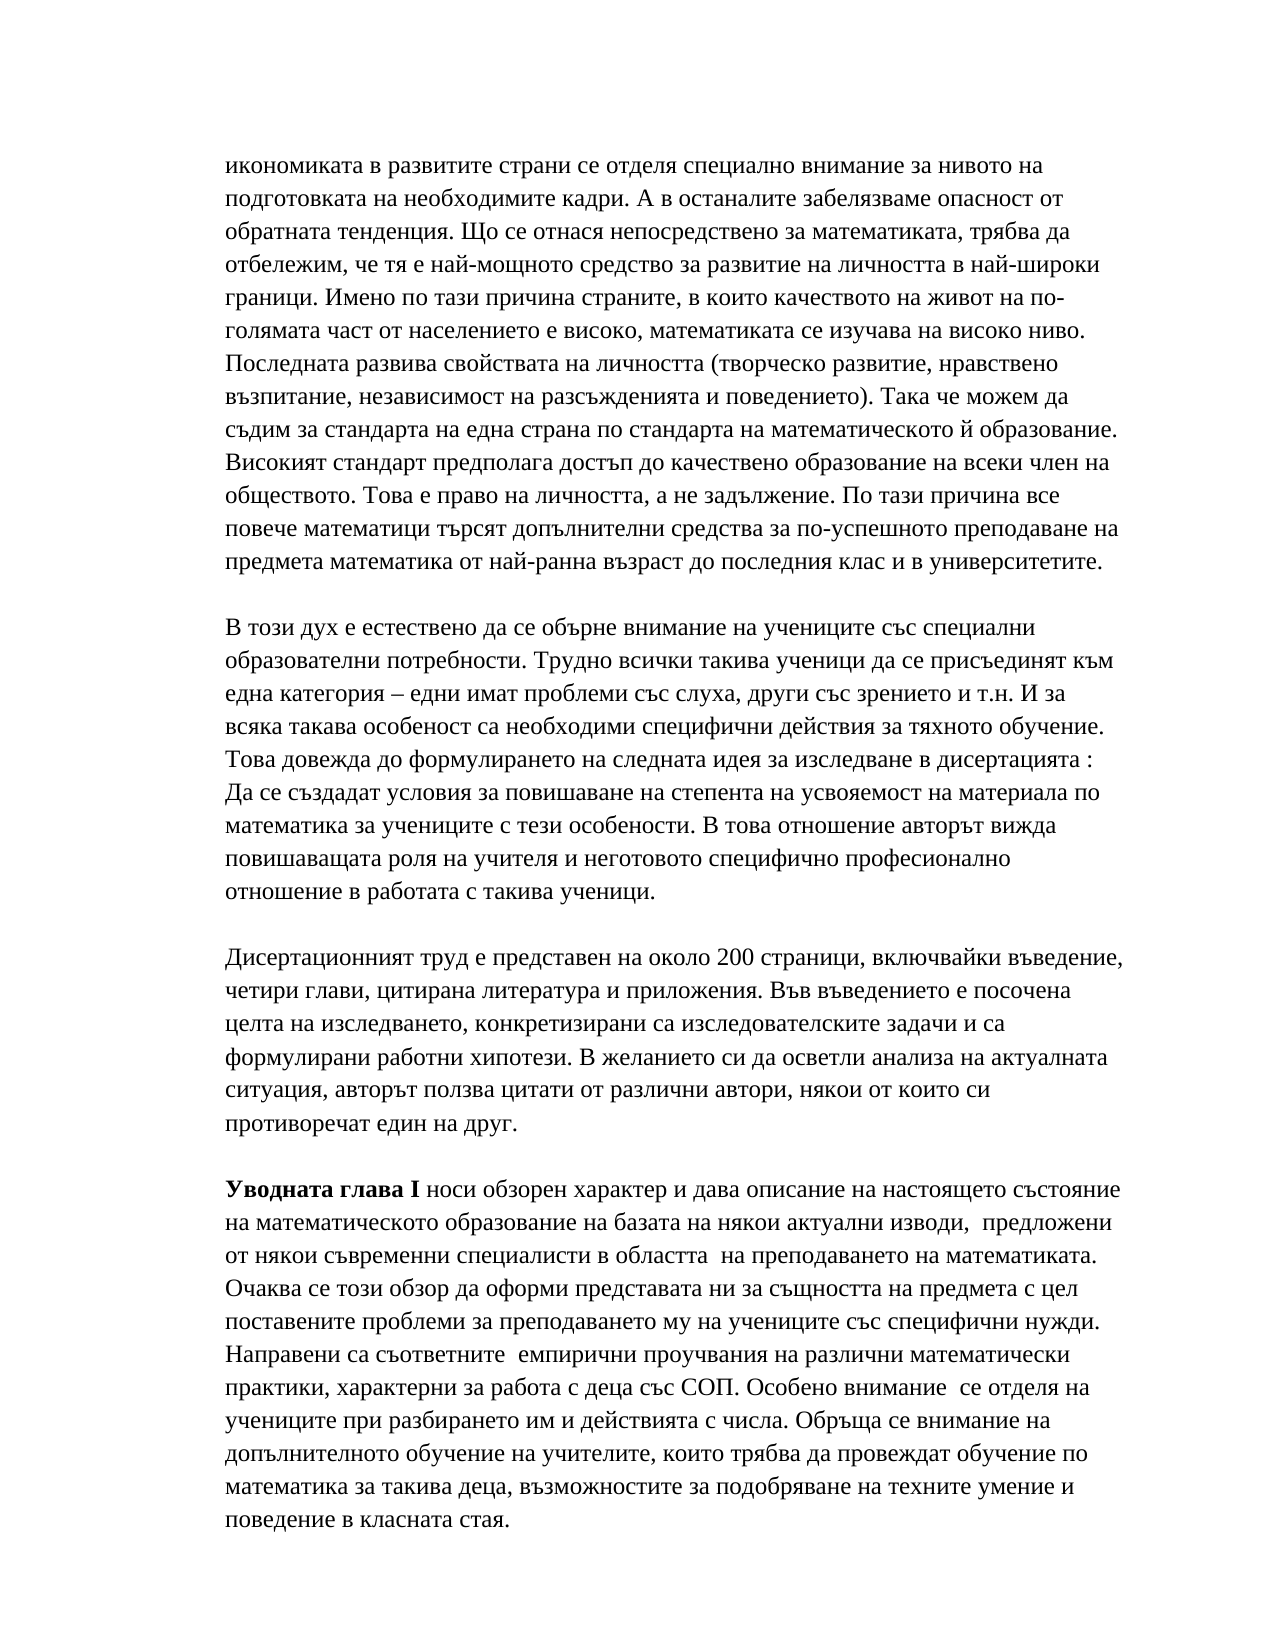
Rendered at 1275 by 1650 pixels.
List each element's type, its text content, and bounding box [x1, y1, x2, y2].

list Уводната глава I носи обзорен характер и дава описание на настоящето състояние на математическото образование на базата на някои актуални изводи, предложени от някои съвременни специалисти в областта на преподаването на математиката. Очаква се този обзор да оформи представата ни за същността на предмета с цел поставените проблеми за преподаването му на учениците със специфични нужди. Направени са съответните емпирични проучвания на различни математически практики, характерни за работа с деца със СОП. Особено внимание се отделя на учениците при разбирането им и действията с числа. Обръща се внимание на допълнителното обучение на учителите, които трябва да провеждат обучение по математика за такива деца, възможностите за подобряване на техните умение и поведение в класната стая. [225, 1174, 1125, 1533]
list В този дух е естествено да се обърне внимание на учениците със специални образователни потребности. Трудно всички такива ученици да се присъединят към една категория – едни имат проблеми със слуха, други със зрението и т.н. И за всяка такава особеност са необходими специфични действия за тяхното обучение. Това довежда до формулирането на следната идея за изследване в дисертацията : Да се създадат условия за повишаване на степента на усвояемост на материала по математика за учениците с тези особености. В това отношение авторът вижда повишаващата роля на учителя и неготовото специфично професионално отношение в работата с такива ученици. [225, 612, 1125, 905]
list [225, 150, 1125, 575]
list Дисертационният труд е представен на около 200 страници, включвайки въведение, четири глави, цитирана литература и приложения. Във въведението е посочена целта на изследването, конкретизирани са изследователските задачи и са формулирани работни хипотези. В желанието си да осветли анализа на актуалната ситуация, авторът ползва цитати от различни автори, някои от които си противоречат един на друг. [225, 942, 1125, 1136]
